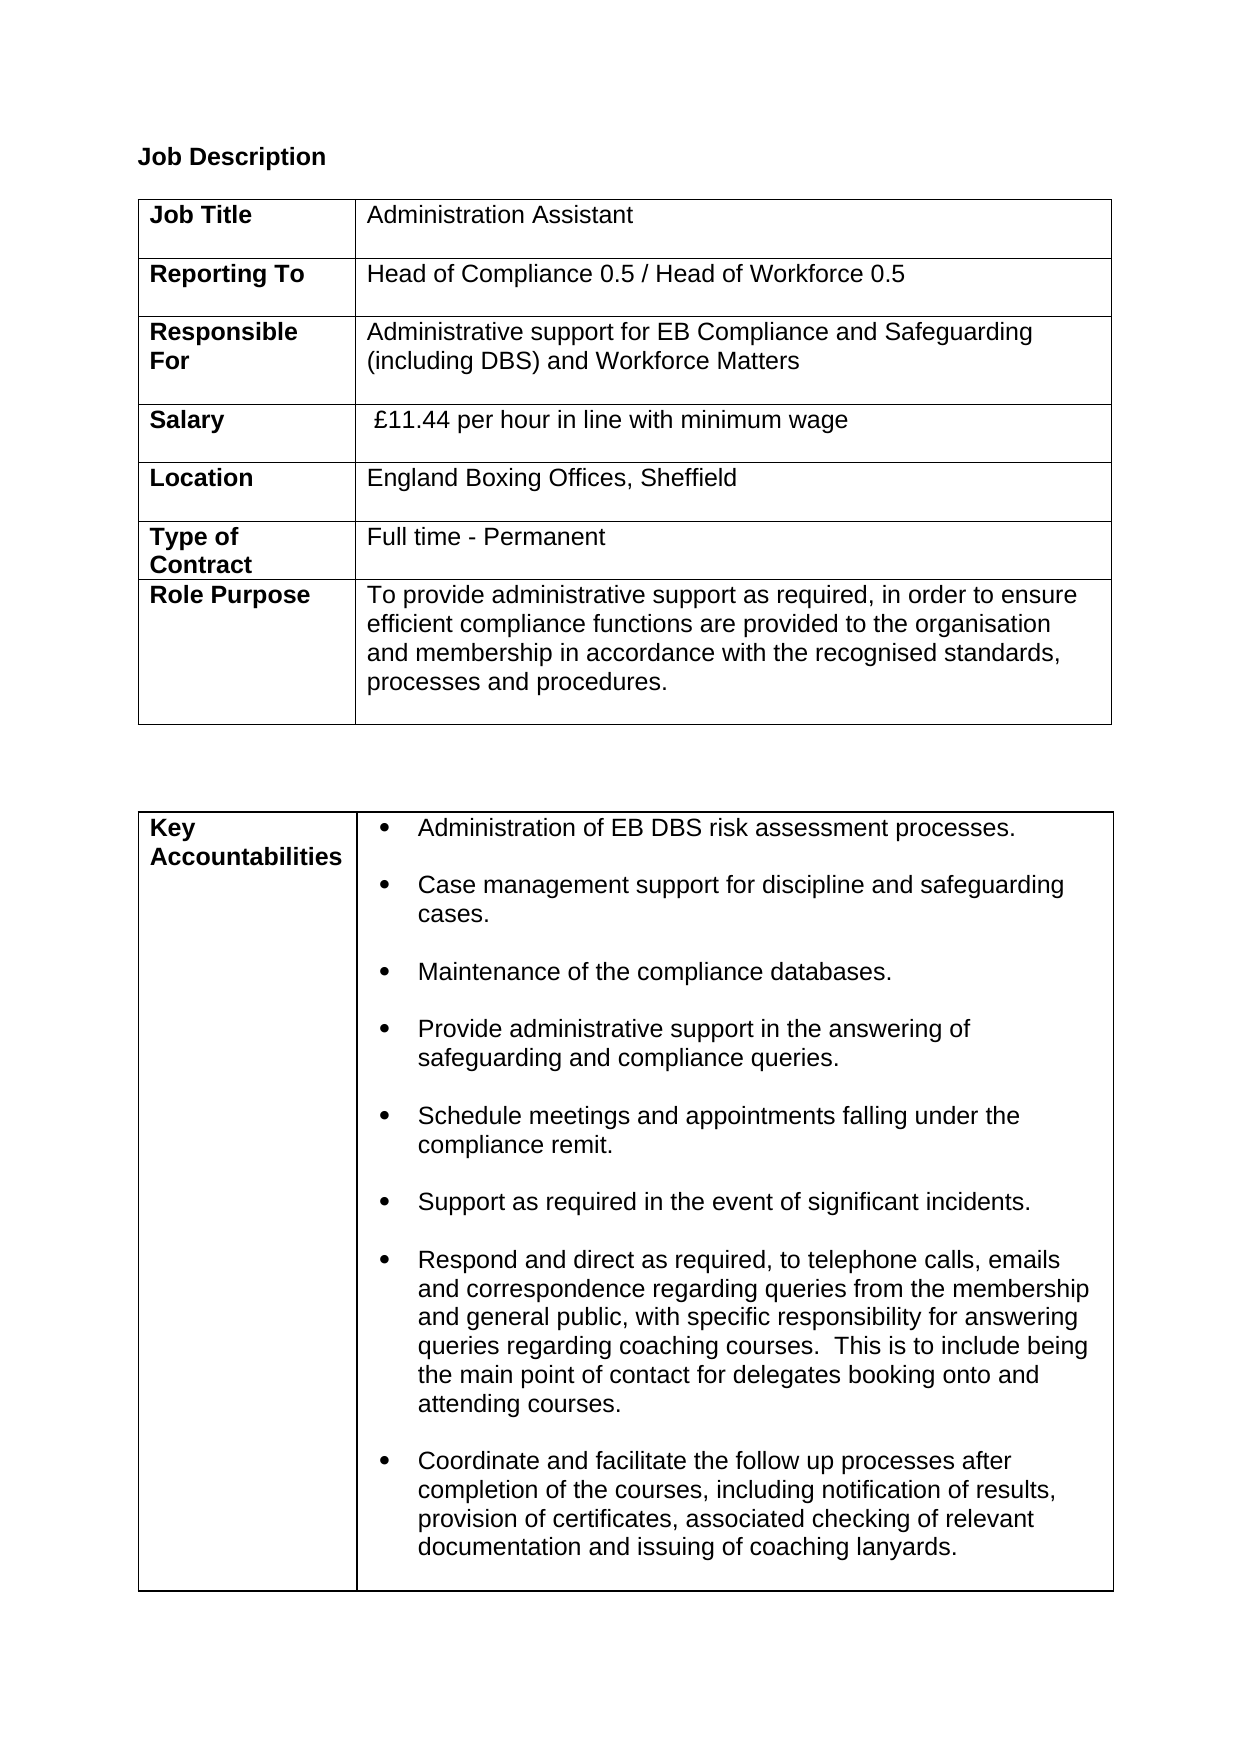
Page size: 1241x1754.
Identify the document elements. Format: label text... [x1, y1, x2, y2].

table_cell Responsible For [139, 317, 355, 403]
table_header Administration Assistant [356, 200, 1111, 258]
table_cell Head of Compliance 0.5 / Head of Workforce 0.5 [356, 259, 1111, 316]
table_cell £11.44 per hour in line with minimum wage [356, 405, 1111, 462]
table_cell England Boxing Offices, Sheffield [356, 463, 1111, 521]
table_cell To provide administrative support as required, in order to ensure efficient compliance functions are provided to the organisation and membership in accordance with the recognised standards, processes and procedures. [356, 580, 1111, 724]
text Job Description [137, 142, 1102, 170]
table_header Job Title [139, 200, 355, 258]
table_cell Type of Contract [139, 522, 355, 579]
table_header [139, 813, 356, 1590]
table_cell Salary [139, 405, 355, 462]
table_cell Full time - Permanent [356, 522, 1111, 579]
table_cell Location [139, 463, 355, 521]
table_cell Reporting To [139, 259, 355, 316]
table_cell Role Purpose [139, 580, 355, 724]
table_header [358, 813, 1113, 1590]
table_cell Administrative support for EB Compliance and Safeguarding (including DBS) and Workforce Matters [356, 317, 1111, 403]
